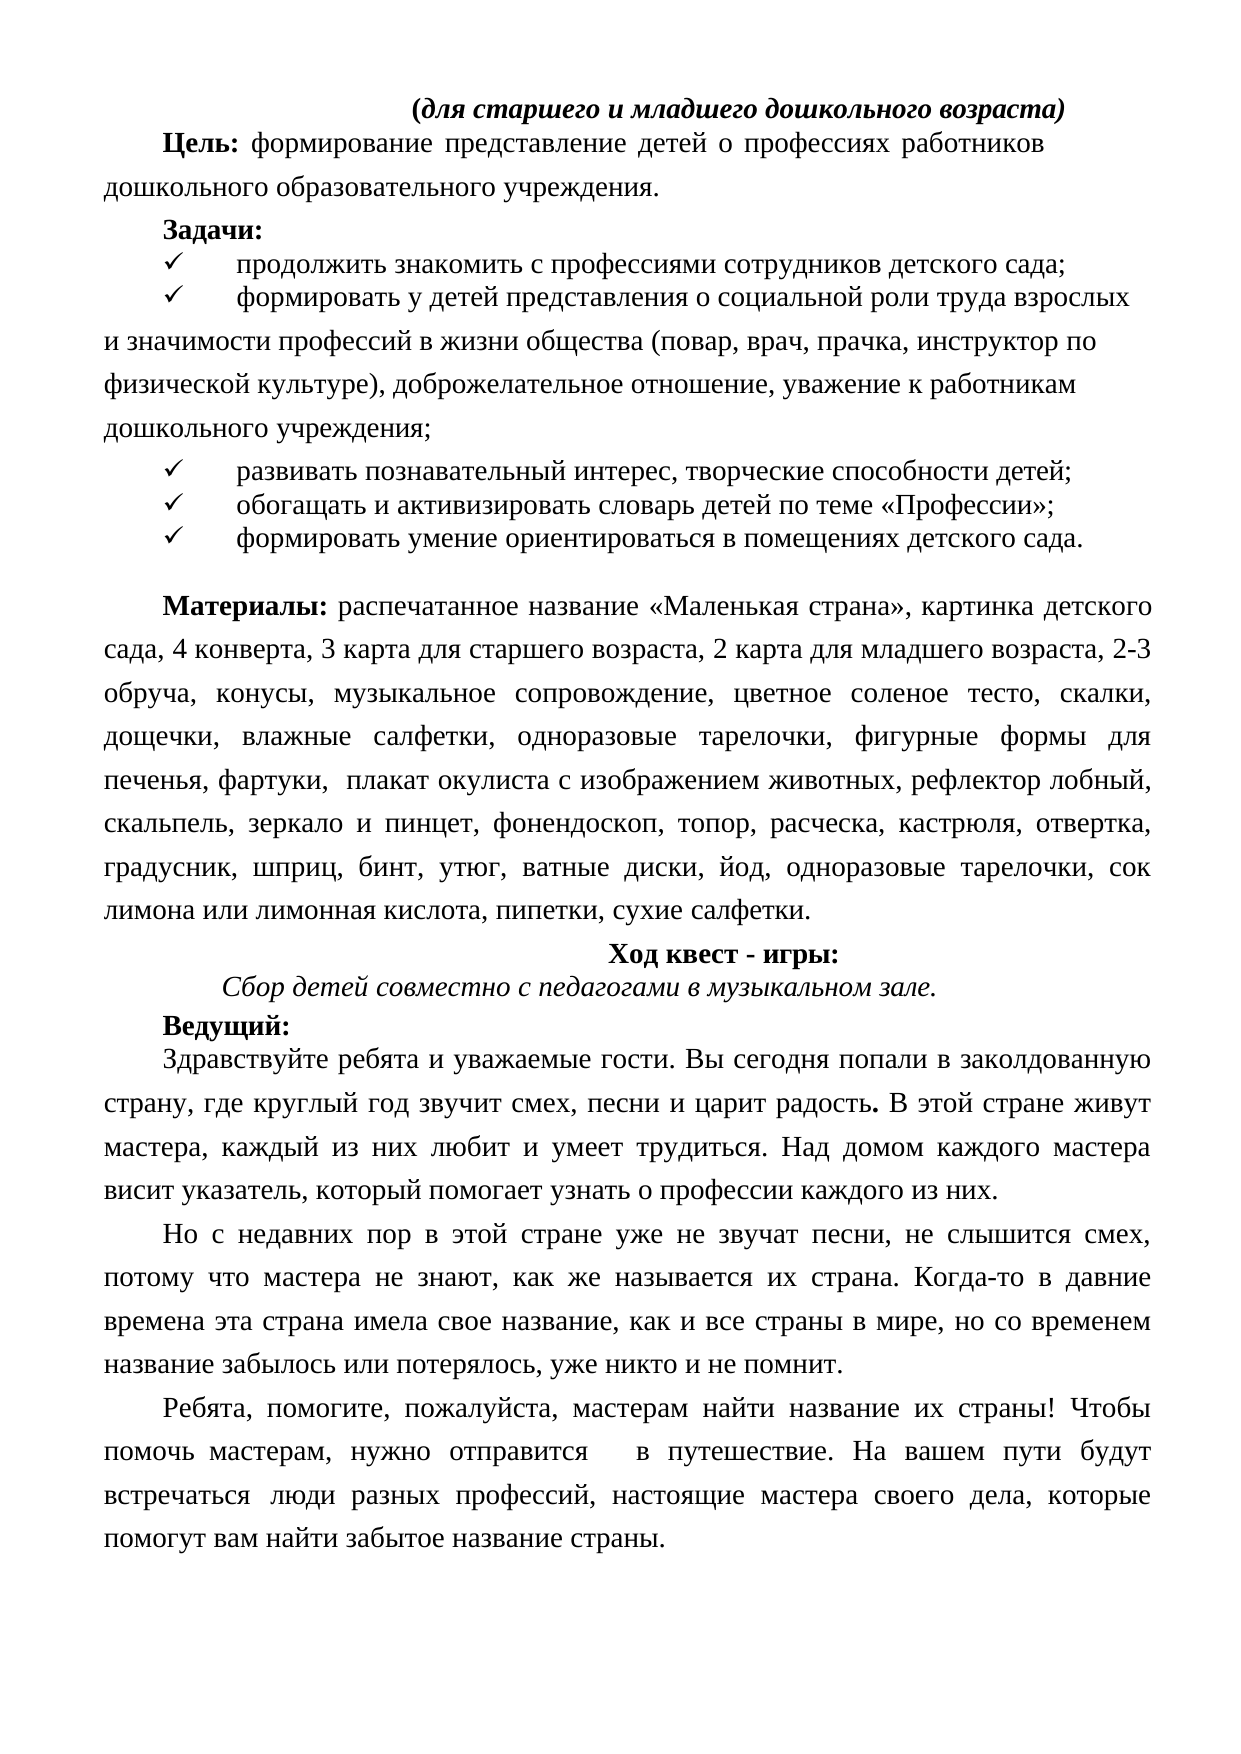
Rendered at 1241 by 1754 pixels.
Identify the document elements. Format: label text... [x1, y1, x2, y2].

list формировать у детей представления о социальной роли труда взрослых и значимости профессий в жизни общества (повар, врач, прачка, инструктор по физической культуре), доброжелательное отношение, уважение к работникам дошкольного учреждения; [103, 279, 1152, 443]
text Сбор детей совместно с педагогами в музыкальном зале. [162, 969, 1219, 1003]
subtitle Ведущий: [162, 1008, 1219, 1042]
text Ребята, помогите, пожалуйста, мастерам найти название их страны! Чтобы помочь мастерам, нужно отправится в путешествие. На вашем пути будут встречаться люди разных профессий, настоящие мастера своего дела, которые помогут вам найти забытое название страны. [103, 1390, 1152, 1554]
list развивать познавательный интерес, творческие способности детей; [162, 453, 1219, 487]
subtitle Задачи: [162, 212, 1219, 246]
list формировать умение ориентироваться в помещениях детского сада. [162, 521, 1219, 554]
text Но с недавних пор в этой стране уже не звучат песни, не слышится смех, потому что мастера не знают, как же называется их страна. Когда-то в давние времена эта страна имела свое название, как и все страны в мире, но со временем название забылось или потерялось, уже никто и не помнит. [103, 1216, 1152, 1380]
list продолжить знакомить с профессиями сотрудников детского сада; [162, 246, 1219, 279]
subtitle Ход квест - игры: [549, 936, 1219, 969]
list обогащать и активизировать словарь детей по теме «Профессии»; [162, 487, 1219, 521]
text Здравствуйте ребята и уважаемые гости. Вы сегодня попали в заколдованную страну, где круглый год звучит смех, песни и царит радость. В этой стране живут мастера, каждый из них любит и умеет трудиться. Над домом каждого мастера висит указатель, который помогает узнать о профессии каждого из них. [103, 1042, 1152, 1206]
text Цель: формирование представление детей о профессиях работников дошкольного образовательного учреждения. [103, 125, 1158, 202]
text Материалы: распечатанное название «Маленькая страна», картинка детского сада, 4 конверта, 3 карта для старшего возраста, 2 карта для младшего возраста, 2-3 обруча, конусы, музыкальное сопровождение, цветное соленое тесто, скалки, дощечки, влажные салфетки, одноразовые тарелочки, фигурные формы для печенья, фартуки, плакат окулиста с изображением животных, рефлектор лобный, скальпель, зеркало и пинцет, фонендоскоп, топор, расческа, кастрюля, отвертка, градусник, шприц, бинт, утюг, ватные диски, йод, одноразовые тарелочки, сок лимона или лимонная кислота, пипетки, сухие салфетки. [103, 588, 1152, 926]
subtitle (для старшего и младшего дошкольного возраста) [352, 92, 1219, 125]
